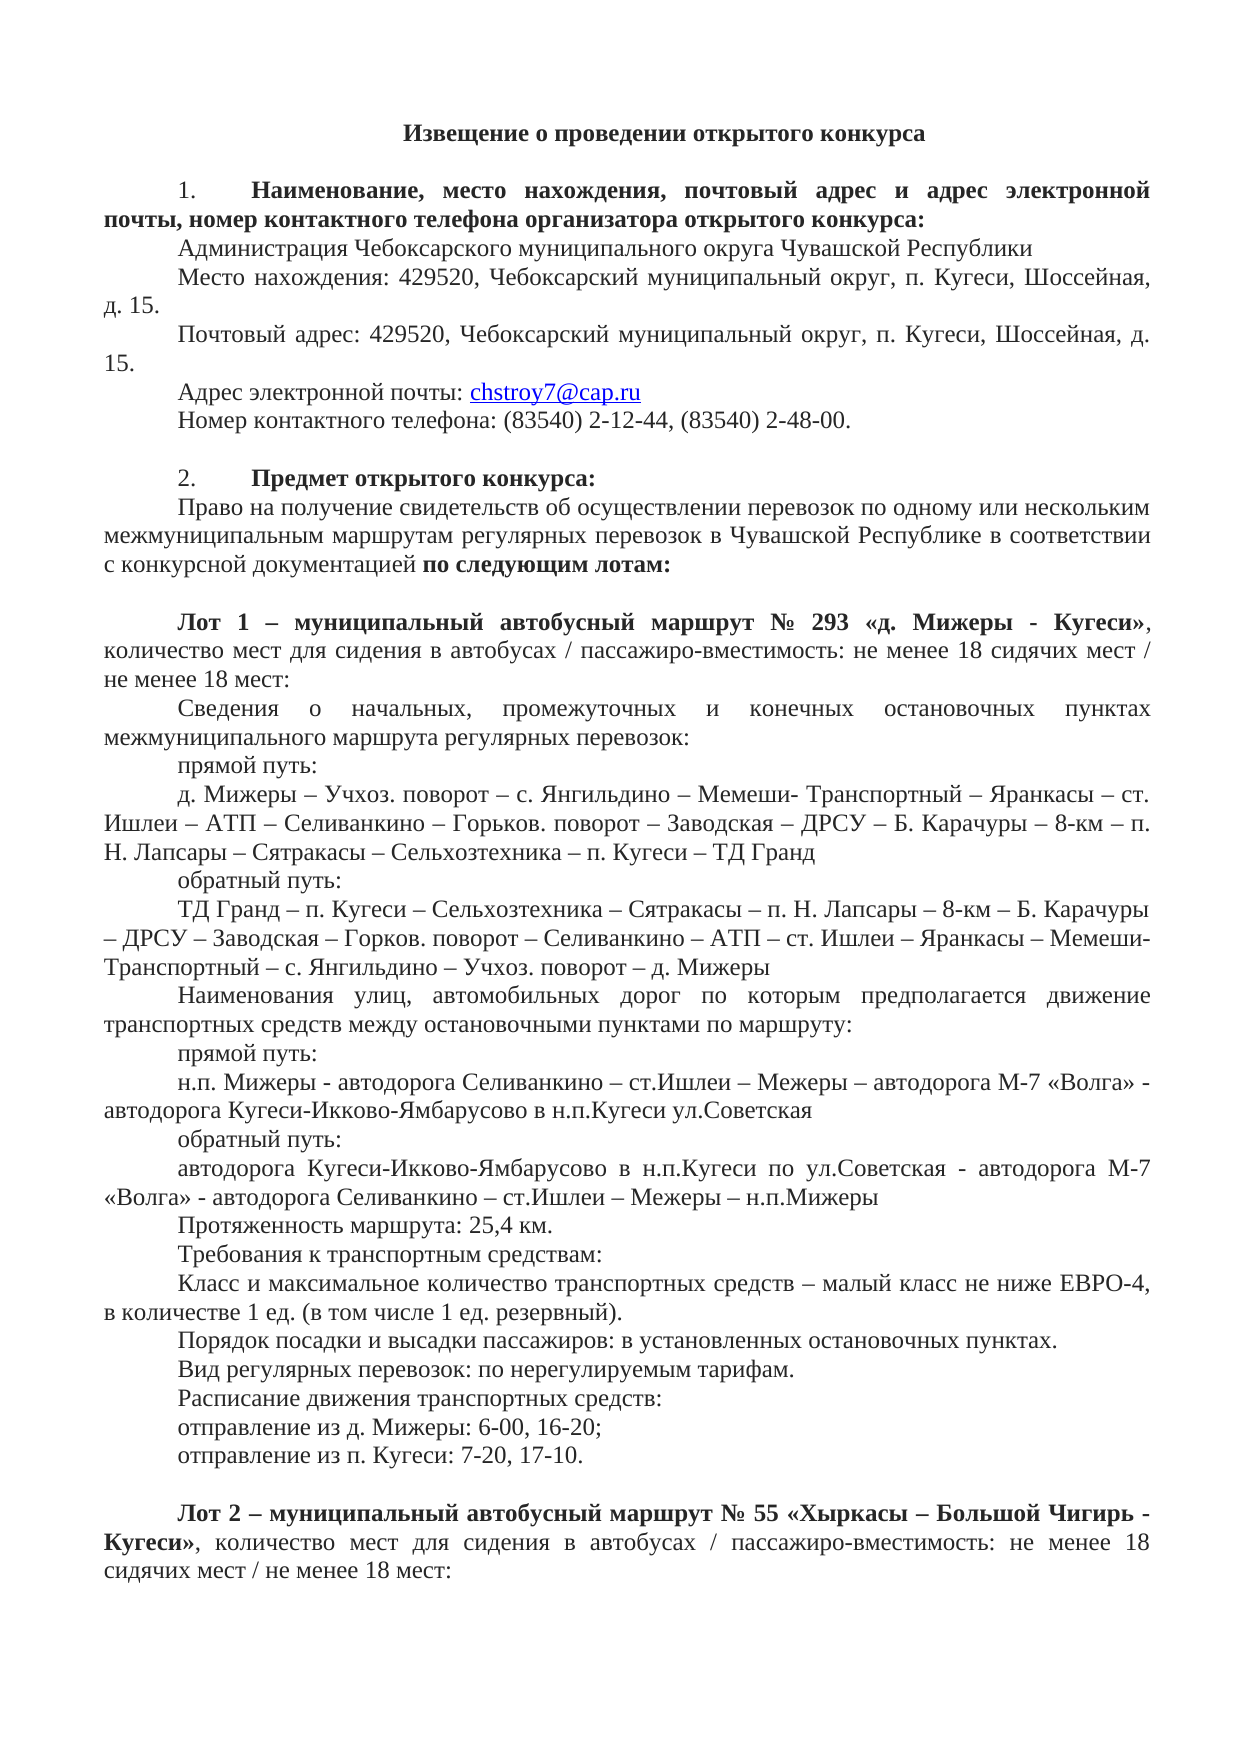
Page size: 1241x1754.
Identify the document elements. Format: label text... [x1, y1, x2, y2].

text отправление из п. Кугеси: 7-20, 17-10. [103, 1441, 1152, 1469]
text Порядок посадки и высадки пассажиров: в установленных остановочных пунктах. [103, 1326, 1152, 1354]
text обратный путь: [103, 1124, 1152, 1153]
text Извещение о проведении открытого конкурса [103, 118, 1152, 147]
text Лот 2 – муниципальный автобусный маршрут № 55 «Хыркасы – Большой Чигирь - Кугеси», количество мест для сидения в автобусах / пассажиро-вместимость: не менее 18 сидячих мест / не менее 18 мест: [103, 1498, 1152, 1584]
text д. Мижеры – Учхоз. поворот – с. Янгильдино – Мемеши- Транспортный – Яранкасы – ст. Ишлеи – АТП – Селиванкино – Горьков. поворот – Заводская – ДРСУ – Б. Карачуры – 8-км – п. Н. Лапсары – Сятракасы – Сельхозтехника – п. Кугеси – ТД Гранд [103, 779, 1152, 866]
text Протяженность маршрута: 25,4 км. [103, 1211, 1152, 1239]
text Право на получение свидетельств об осуществлении перевозок по одному или нескольким межмуниципальным маршрутам регулярных перевозок в Чувашской Республике в соответствии с конкурсной документацией по следующим лотам: [103, 492, 1152, 578]
text Класс и максимальное количество транспортных средств – малый класс не ниже ЕВРО-4, в количестве 1 ед. (в том числе 1 ед. резервный). [103, 1268, 1152, 1326]
text автодорога Кугеси-Икково-Ямбарусово в н.п.Кугеси по ул.Советская - автодорога М-7 «Волга» - автодорога Селиванкино – ст.Ишлеи – Межеры – н.п.Мижеры [103, 1153, 1152, 1211]
text Вид регулярных перевозок: по нерегулируемым тарифам. [103, 1354, 1152, 1383]
text Сведения о начальных, промежуточных и конечных остановочных пунктах межмуниципального маршрута регулярных перевозок: [103, 693, 1152, 751]
list Предмет открытого конкурса: [103, 463, 1152, 492]
text отправление из д. Мижеры: 6-00, 16-20; [103, 1412, 1152, 1441]
text Администрация Чебоксарского муниципального округа Чувашской Республики [103, 233, 1152, 262]
text Наименования улиц, автомобильных дорог по которым предполагается движение транспортных средств между остановочными пунктами по маршруту: [103, 981, 1152, 1038]
text прямой путь: [103, 1038, 1152, 1067]
text Расписание движения транспортных средств: [103, 1383, 1152, 1412]
text Номер контактного телефона: (83540) 2-12-44, (83540) 2-48-00. [103, 406, 1152, 434]
text Место нахождения: 429520, Чебоксарский муниципальный округ, п. Кугеси, Шоссейная, д. 15. [103, 262, 1152, 319]
text прямой путь: [103, 751, 1152, 779]
text Лот 1 – муниципальный автобусный маршрут № 293 «д. Мижеры - Кугеси», количество мест для сидения в автобусах / пассажиро-вместимость: не менее 18 сидячих мест / не менее 18 мест: [103, 607, 1152, 693]
text Требования к транспортным средствам: [103, 1239, 1152, 1268]
text Адрес электронной почты: chstroy7@cap.ru [103, 377, 1152, 406]
text н.п. Мижеры - автодорога Селиванкино – ст.Ишлеи – Межеры – автодорога М-7 «Волга» - автодорога Кугеси-Икково-Ямбарусово в н.п.Кугеси ул.Советская [103, 1067, 1152, 1124]
text обратный путь: [103, 866, 1152, 894]
text Почтовый адрес: 429520, Чебоксарский муниципальный округ, п. Кугеси, Шоссейная, д. 15. [103, 319, 1152, 377]
text ТД Гранд – п. Кугеси – Сельхозтехника – Сятракасы – п. Н. Лапсары – 8-км – Б. Карачуры – ДРСУ – Заводская – Горков. поворот – Селиванкино – АТП – ст. Ишлеи – Яранкасы – Мемеши-Транспортный – с. Янгильдино – Учхоз. поворот – д. Мижеры [103, 894, 1152, 981]
list Наименование, место нахождения, почтовый адрес и адрес электронной почты, номер контактного телефона организатора открытого конкурса: [103, 176, 1152, 233]
